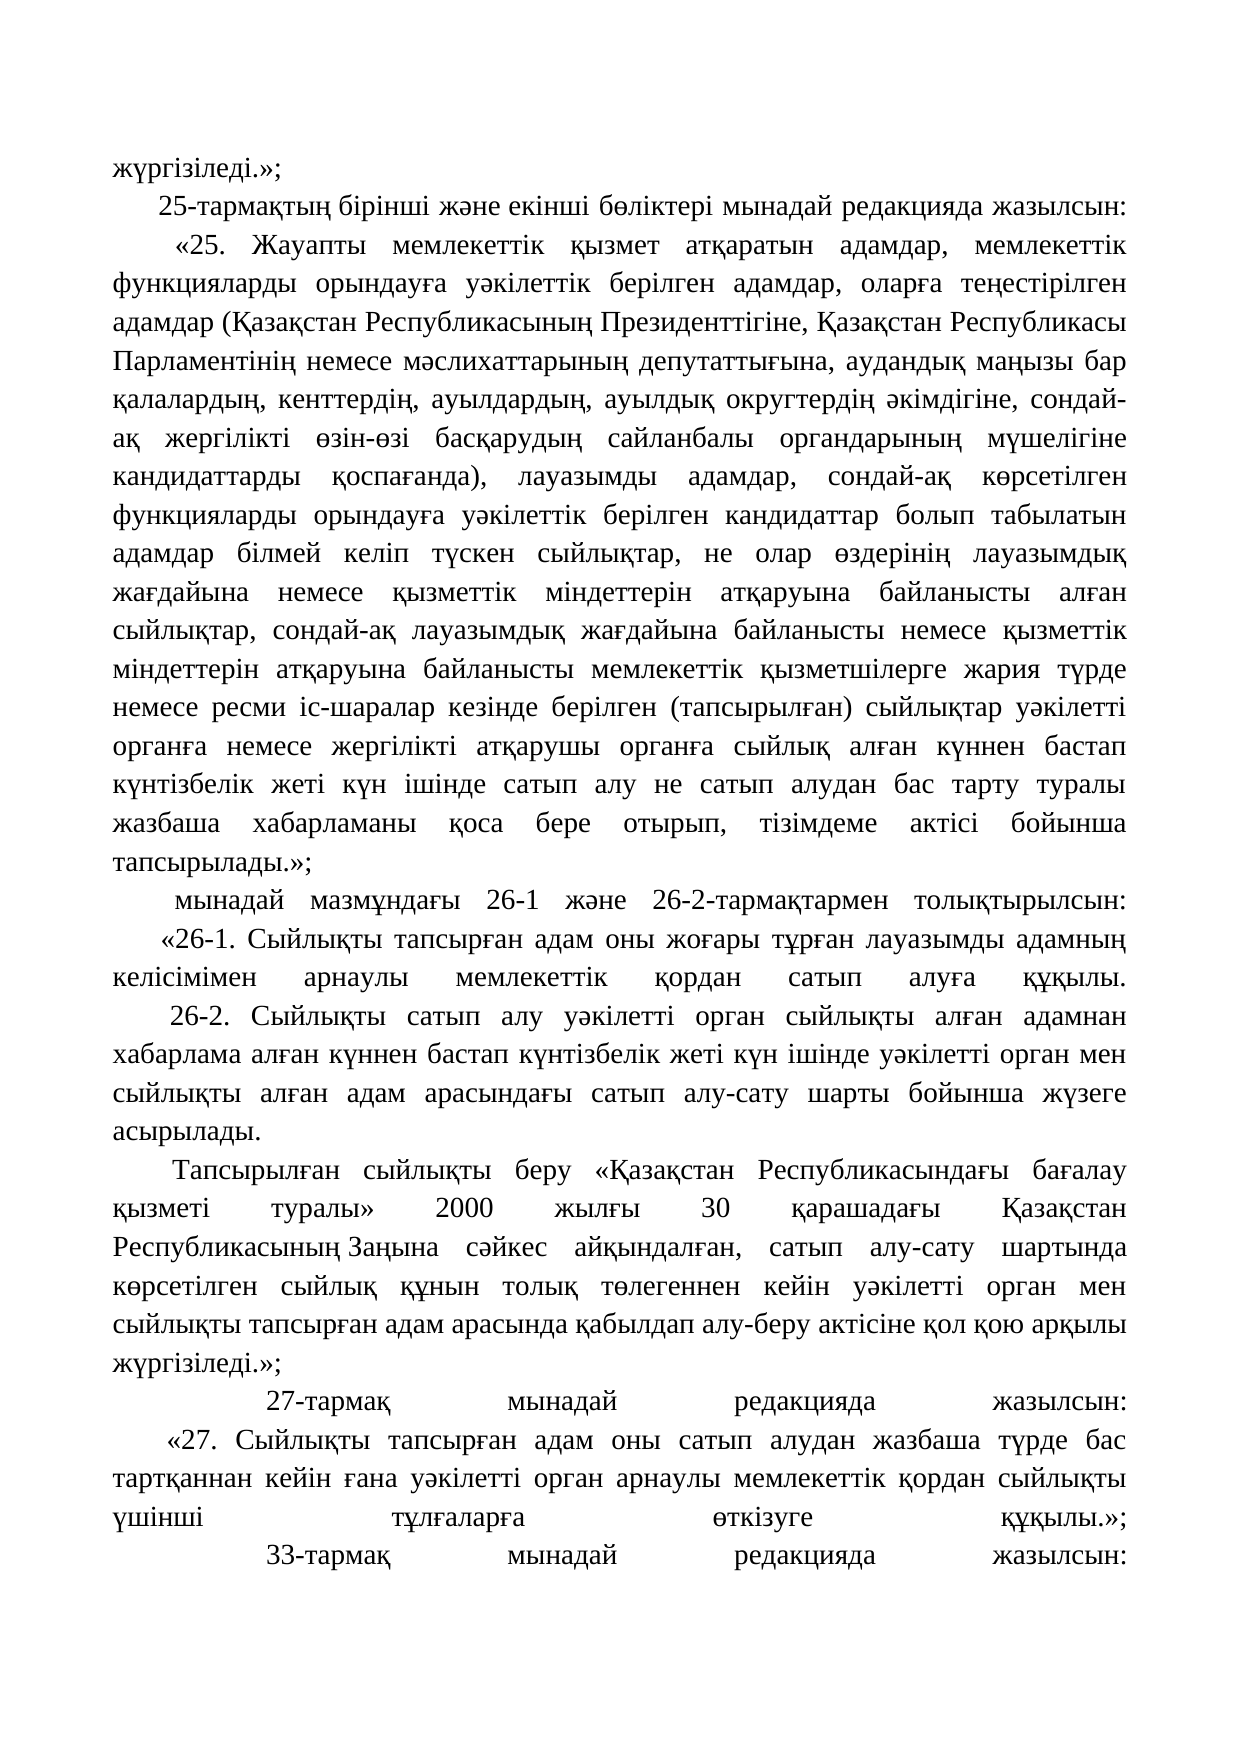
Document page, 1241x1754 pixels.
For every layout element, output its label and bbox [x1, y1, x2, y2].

text [112, 150, 1128, 1571]
